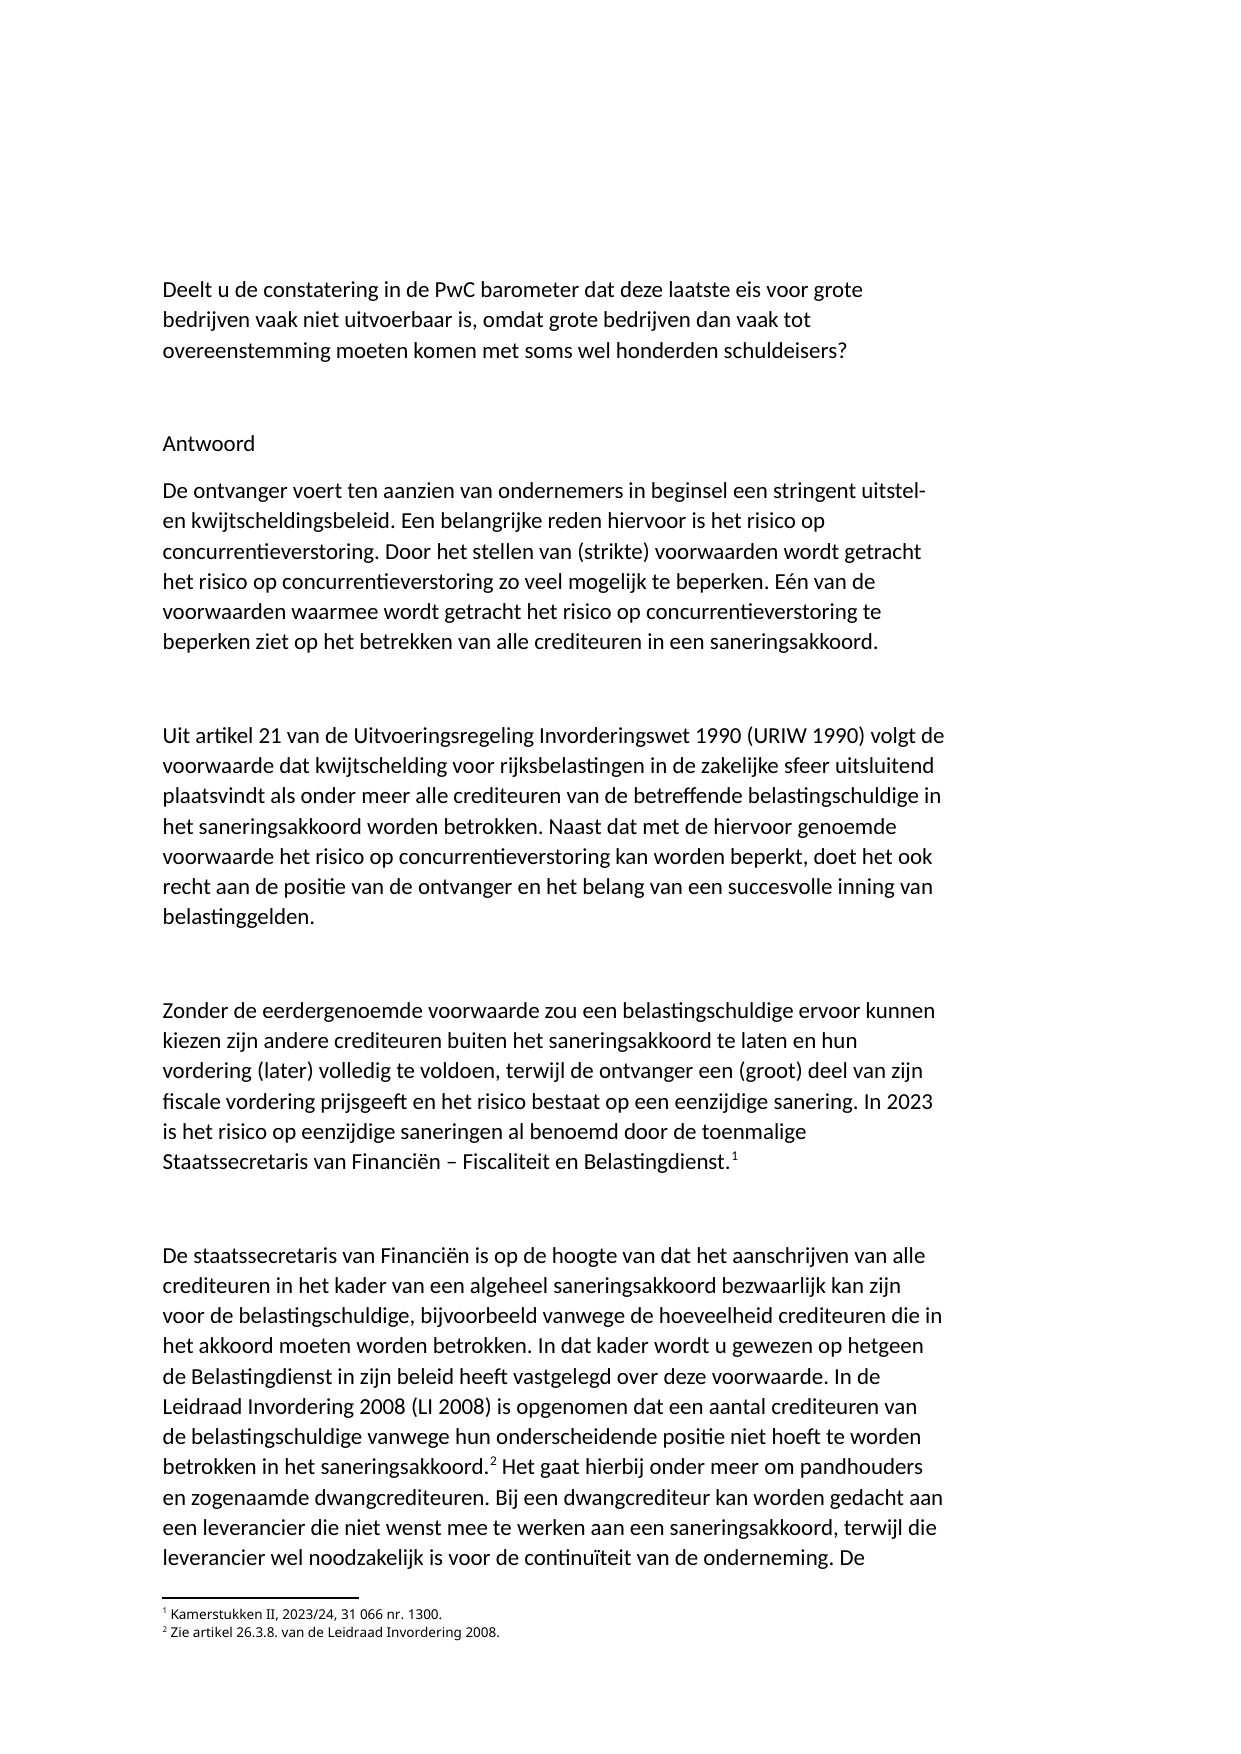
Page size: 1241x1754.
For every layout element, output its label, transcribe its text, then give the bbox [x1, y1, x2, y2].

text De ontvanger voert ten aanzien van ondernemers in beginsel een stringent uitstel- en kwijtscheldingsbeleid. Een belangrijke reden hiervoor is het risico op concurrentieverstoring. Door het stellen van (strikte) voorwaarden wordt getracht het risico op concurrentieverstoring zo veel mogelijk te beperken. Eén van de voorwaarden waarmee wordt getracht het risico op concurrentieverstoring te beperken ziet op het betrekken van alle crediteuren in een saneringsakkoord. [162, 476, 947, 655]
text Uit artikel 21 van de Uitvoeringsregeling Invorderingswet 1990 (URIW 1990) volgt de voorwaarde dat kwijtschelding voor rijksbelastingen in de zakelijke sfeer uitsluitend plaatsvindt als onder meer alle crediteuren van de betreffende belastingschuldige in het saneringsakkoord worden betrokken. Naast dat met de hiervoor genoemde voorwaarde het risico op concurrentieverstoring kan worden beperkt, doet het ook recht aan de positie van de ontvanger en het belang van een succesvolle inning van belastinggelden. [162, 721, 947, 930]
text Antwoord [162, 429, 947, 457]
text Zonder de eerdergenoemde voorwaarde zou een belastingschuldige ervoor kunnen kiezen zijn andere crediteuren buiten het saneringsakkoord te laten en hun vordering (later) volledig te voldoen, terwijl de ontvanger een (groot) deel van zijn fiscale vordering prijsgeeft en het risico bestaat op een eenzijdige sanering. In 2023 is het risico op eenzijdige saneringen al benoemd door de toenmalige Staatssecretaris van Financiën – Fiscaliteit en Belastingdienst. [162, 996, 947, 1175]
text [162, 1241, 947, 1571]
text Deelt u de constatering in de PwC barometer dat deze laatste eis voor grote bedrijven vaak niet uitvoerbaar is, omdat grote bedrijven dan vaak tot overeenstemming moeten komen met soms wel honderden schuldeisers? [162, 275, 947, 364]
